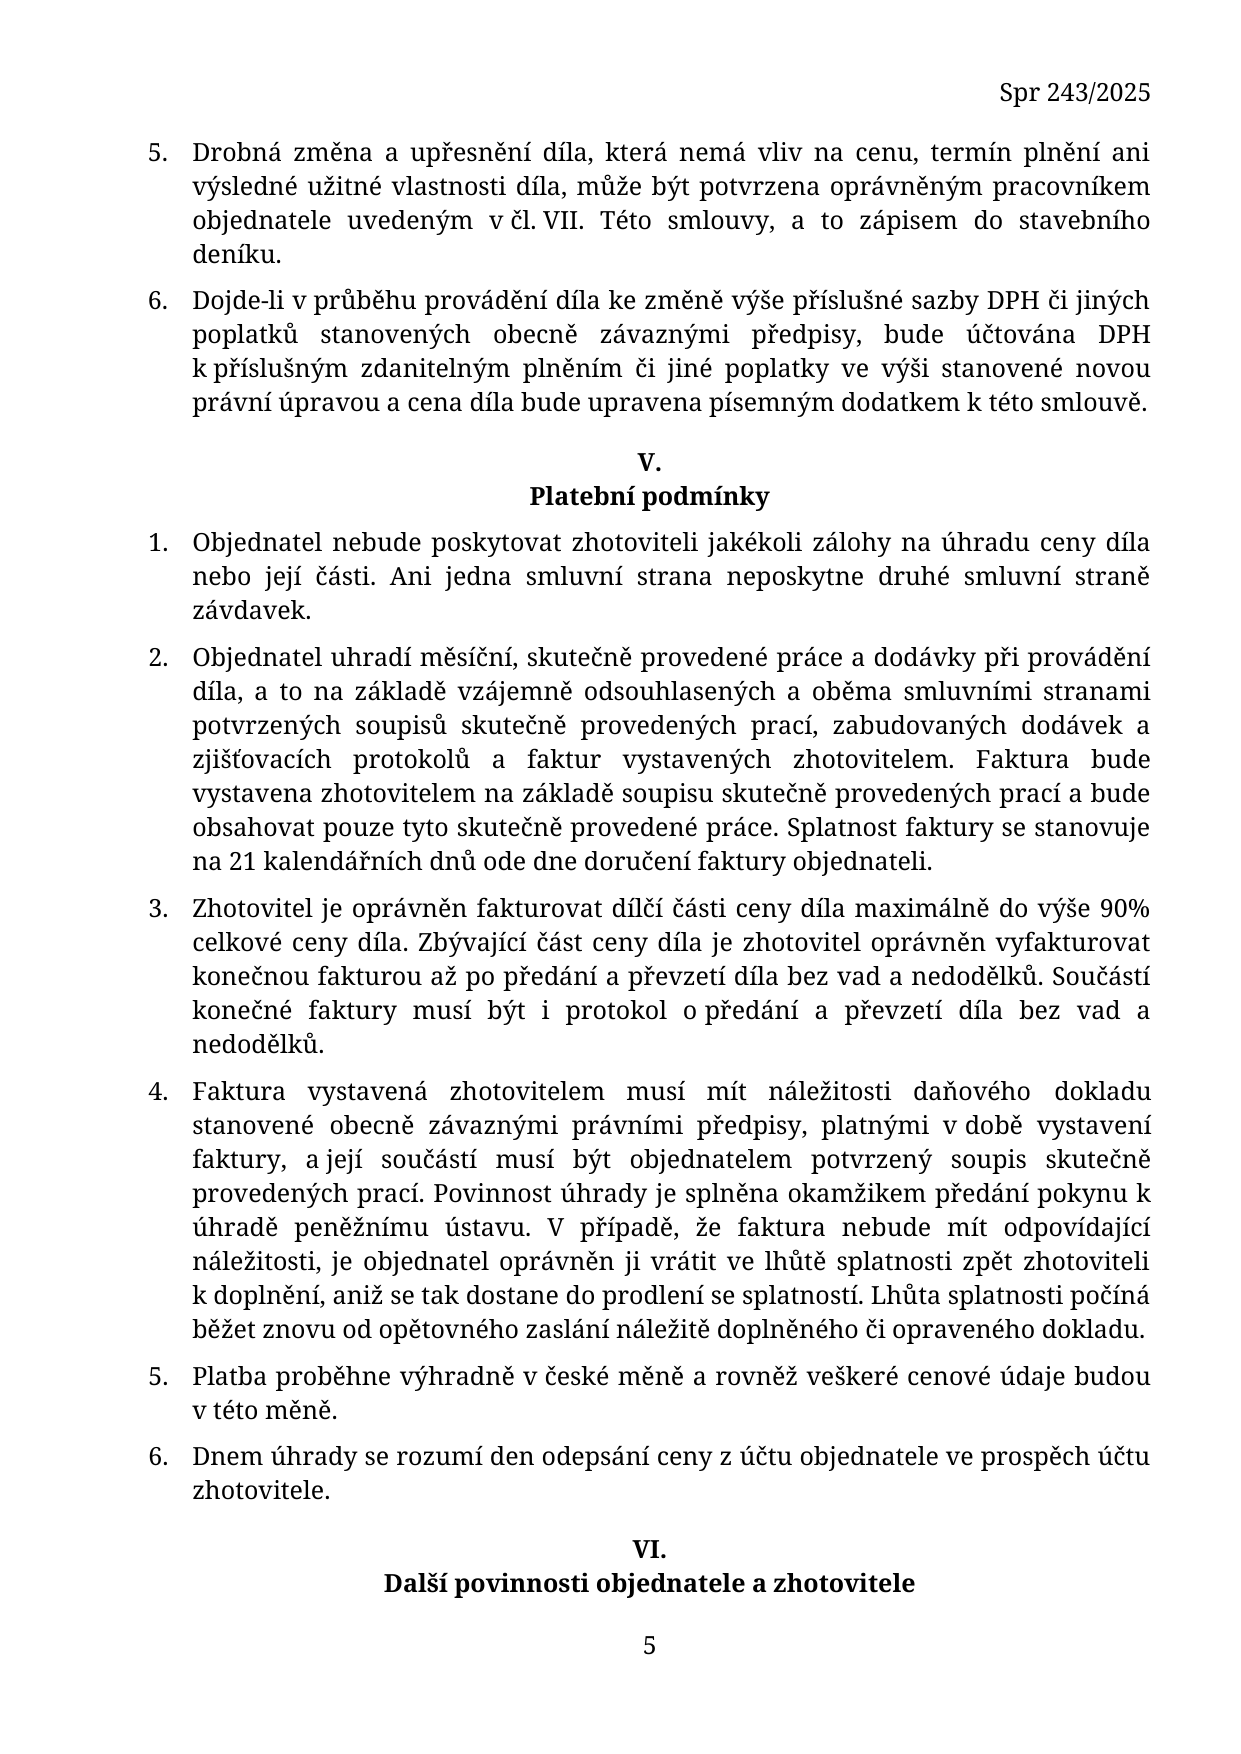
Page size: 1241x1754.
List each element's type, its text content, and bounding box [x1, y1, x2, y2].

text VI. [148, 1532, 1152, 1566]
text Platební podmínky [148, 478, 1152, 512]
text V. [148, 444, 1152, 478]
list Platba proběhne výhradně v české měně a rovněž veškeré cenové údaje budou v této měně. [148, 1358, 1152, 1426]
list Dnem úhrady se rozumí den odepsání ceny z účtu objednatele ve prospěch účtu zhotovitele. [148, 1439, 1152, 1507]
list Objednatel nebude poskytovat zhotoviteli jakékoli zálohy na úhradu ceny díla nebo její části. Ani jedna smluvní strana neposkytne druhé smluvní straně závdavek. [148, 525, 1152, 627]
list Zhotovitel je oprávněn fakturovat dílčí části ceny díla maximálně do výše 90% celkové ceny díla. Zbývající část ceny díla je zhotovitel oprávněn vyfakturovat konečnou fakturou až po předání a převzetí díla bez vad a nedodělků. Součástí konečné faktury musí být i protokol o předání a převzetí díla bez vad a nedodělků. [148, 890, 1152, 1061]
list Objednatel uhradí měsíční, skutečně provedené práce a dodávky při provádění díla, a to na základě vzájemně odsouhlasených a oběma smluvními stranami potvrzených soupisů skutečně provedených prací, zabudovaných dodávek a zjišťovacích protokolů a faktur vystavených zhotovitelem. Faktura bude vystavena zhotovitelem na základě soupisu skutečně provedených prací a bude obsahovat pouze tyto skutečně provedené práce. Splatnost faktury se stanovuje na 21 kalendářních dnů ode dne doručení faktury objednateli. [148, 639, 1152, 878]
list Dojde-li v průběhu provádění díla ke změně výše příslušné sazby DPH či jiných poplatků stanovených obecně závaznými předpisy, bude účtována DPH k příslušným zdanitelným plněním či jiné poplatky ve výši stanovené novou právní úpravou a cena díla bude upravena písemným dodatkem k této smlouvě. [148, 283, 1152, 419]
list Faktura vystavená zhotovitelem musí mít náležitosti daňového dokladu stanovené obecně závaznými právními předpisy, platnými v době vystavení faktury, a její součástí musí být objednatelem potvrzený soupis skutečně provedených prací. Povinnost úhrady je splněna okamžikem předání pokynu k úhradě peněžnímu ústavu. V případě, že faktura nebude mít odpovídající náležitosti, je objednatel oprávněn ji vrátit ve lhůtě splatnosti zpět zhotoviteli k doplnění, aniž se tak dostane do prodlení se splatností. Lhůta splatnosti počíná běžet znovu od opětovného zaslání náležitě doplněného či opraveného dokladu. [148, 1073, 1152, 1346]
list Drobná změna a upřesnění díla, která nemá vliv na cenu, termín plnění ani výsledné užitné vlastnosti díla, může být potvrzena oprávněným pracovníkem objednatele uvedeným v čl. VII. Této smlouvy, a to zápisem do stavebního deníku. [148, 134, 1152, 270]
text Další povinnosti objednatele a zhotovitele [148, 1566, 1152, 1600]
